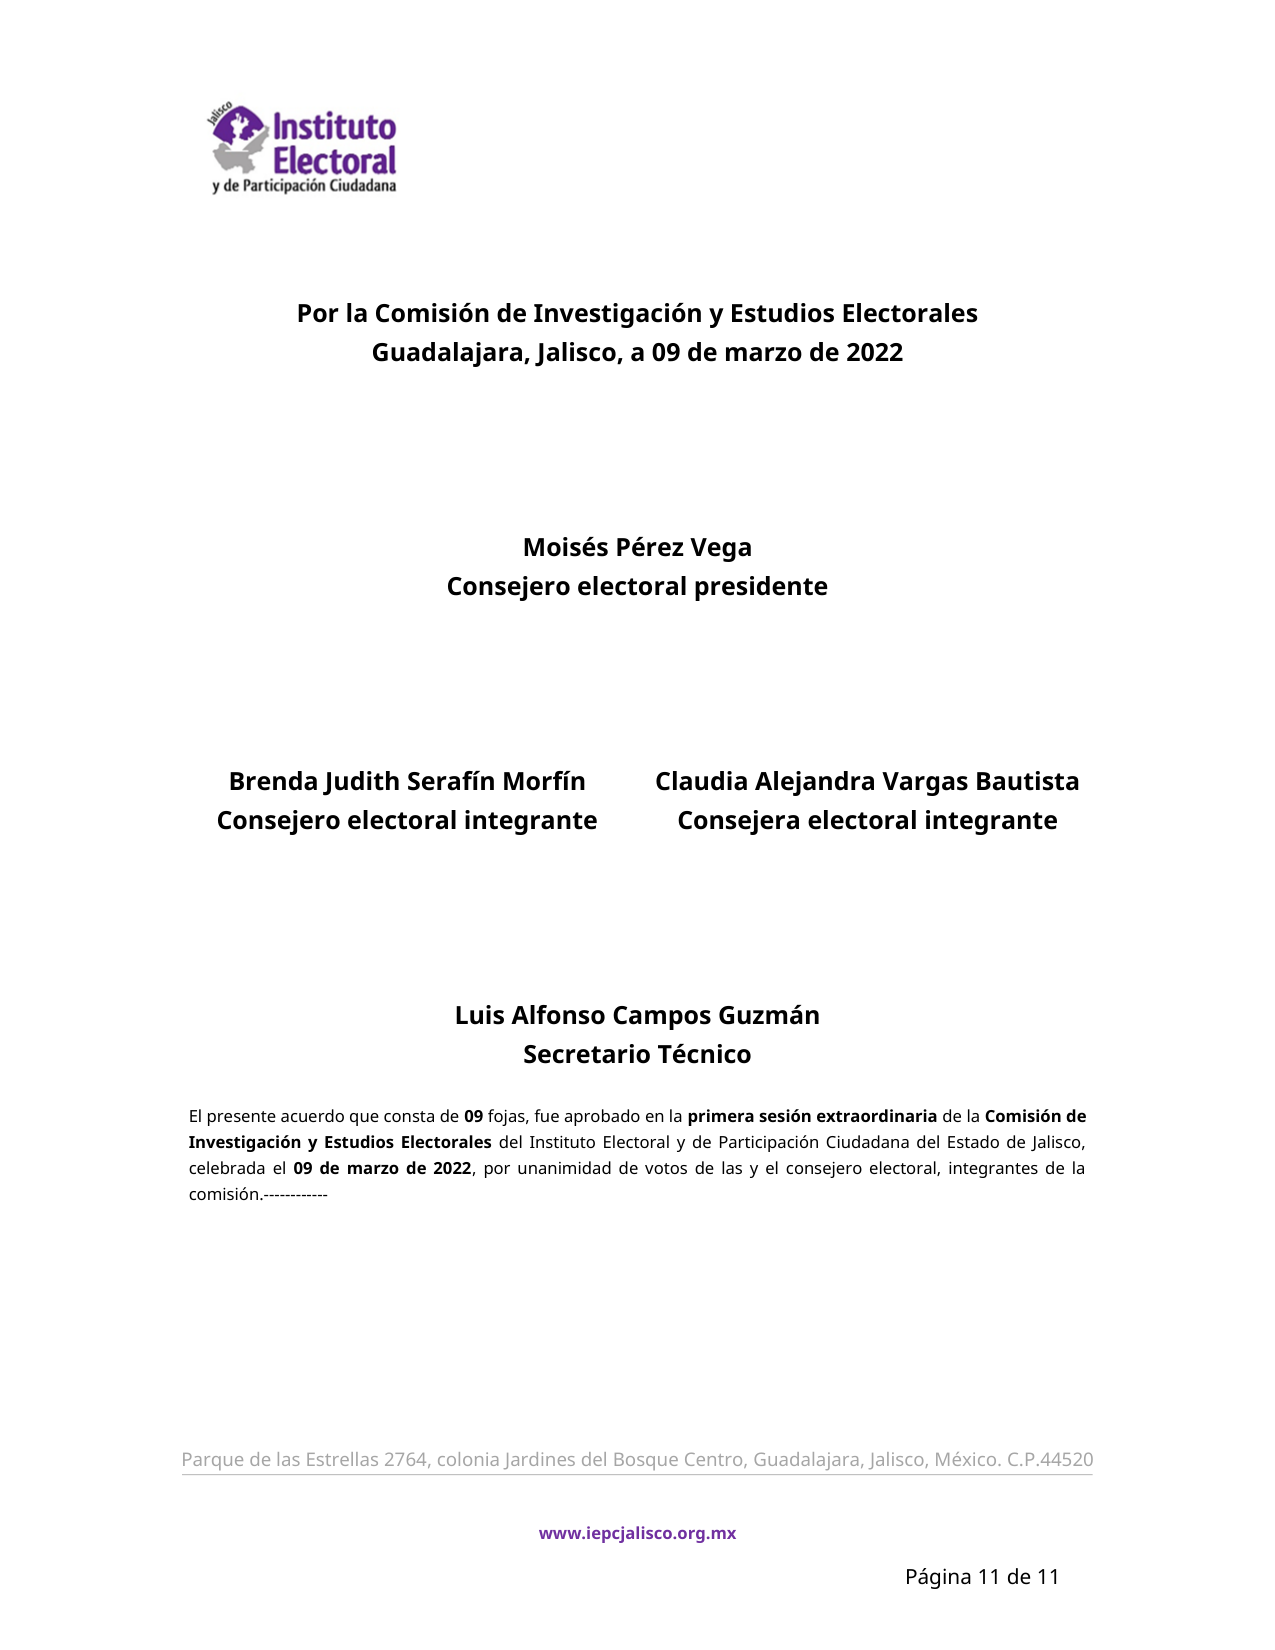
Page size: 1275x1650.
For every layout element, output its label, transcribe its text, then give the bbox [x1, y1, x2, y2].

table_cell El presente acuerdo que consta de 09 fojas, fue aprobado en la primera sesión extraordinaria de la Comisión de Investigación y Estudios Electorales del Instituto Electoral y de Participación Ciudadana del Estado de Jalisco, celebrada el 09 de marzo de 2022, por unanimidad de votos de las y el consejero electoral, integrantes de la comisión.------------ [177, 1075, 1098, 1209]
table_cell Claudia Alejandra Vargas Bautista Consejera electoral integrante [638, 607, 1098, 841]
table_cell Moisés Pérez Vega Consejero electoral presidente [177, 373, 1098, 607]
table_cell Luis Alfonso Campos Guzmán Secretario Técnico [177, 841, 1098, 1075]
table_header Por la Comisión de Investigación y Estudios Electorales Guadalajara, Jalisco, a 09 de marzo de 2022 [177, 295, 1098, 373]
picture [177, 75, 424, 221]
table_cell Brenda Judith Serafín Morfín Consejero electoral integrante [177, 607, 637, 841]
